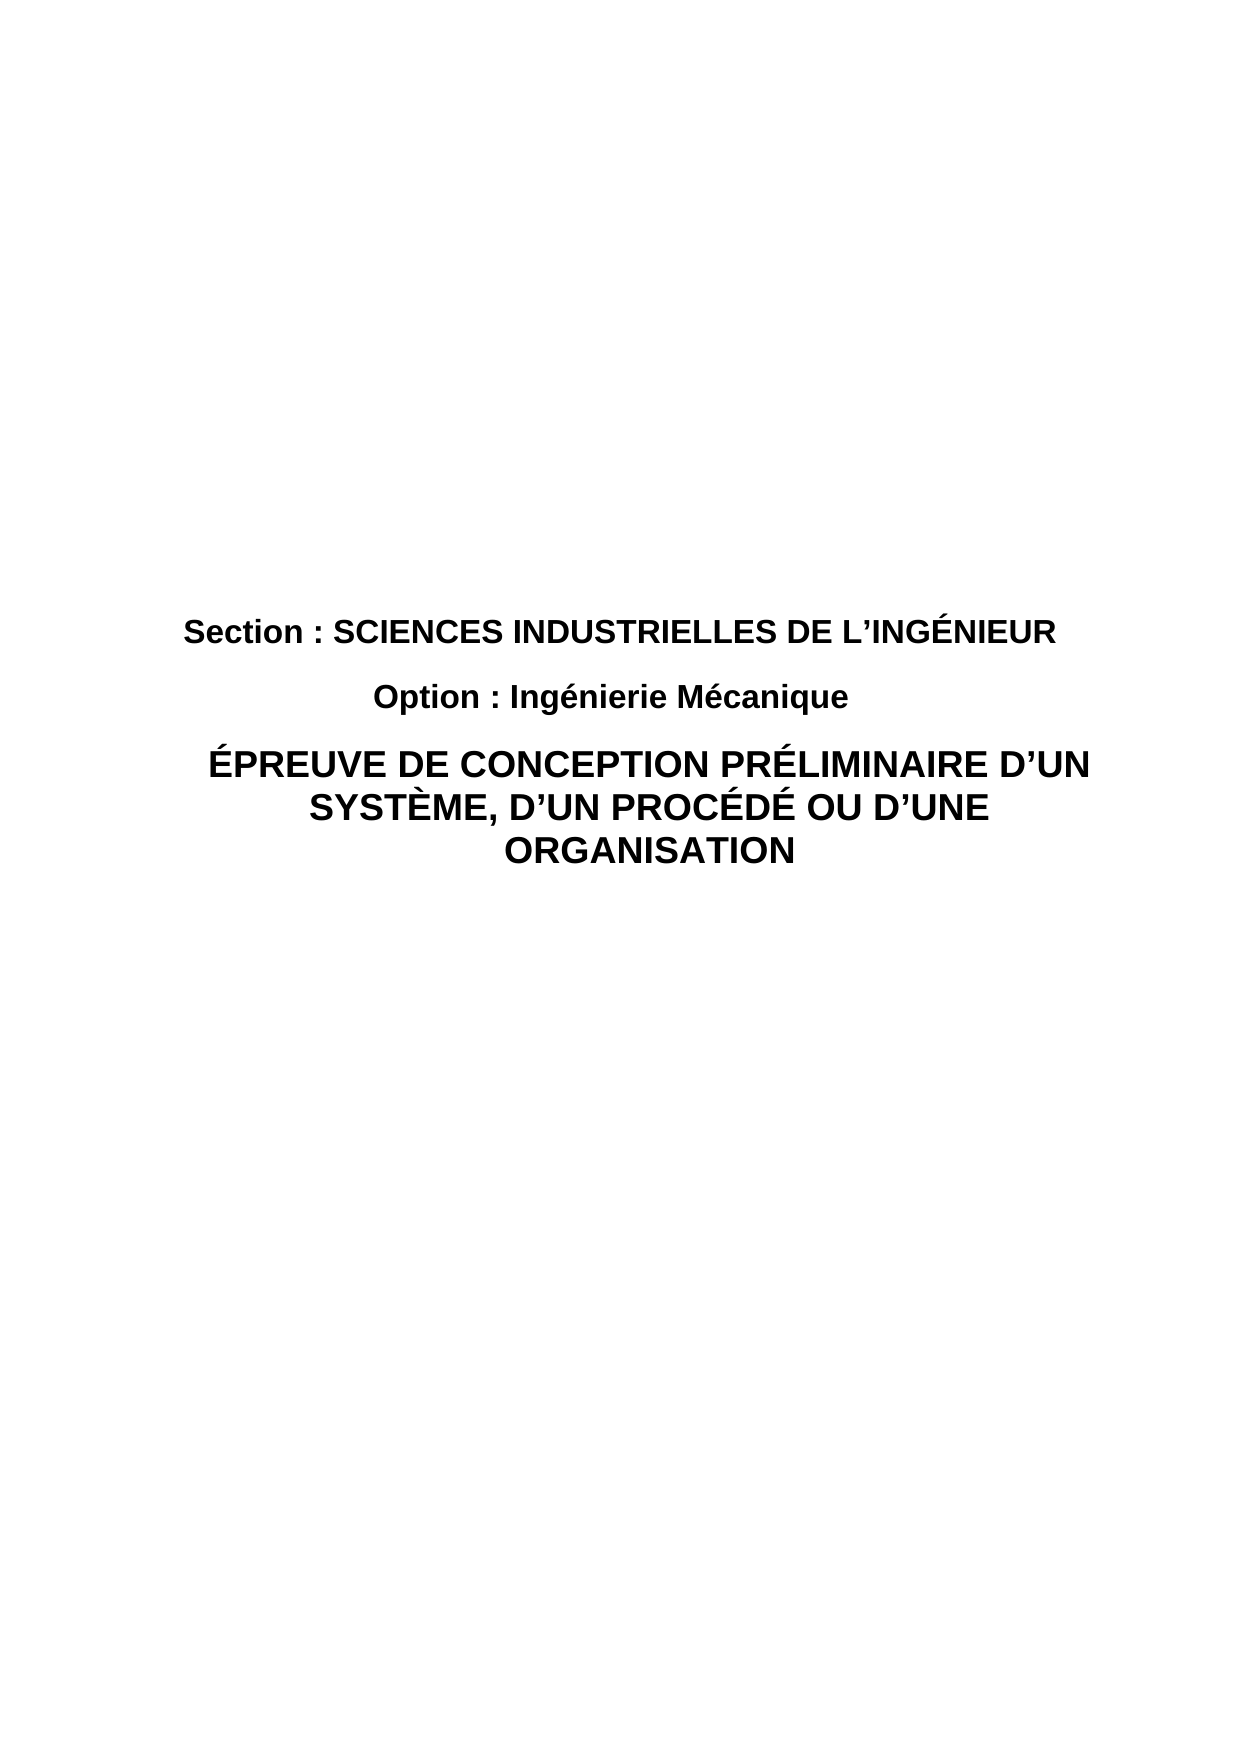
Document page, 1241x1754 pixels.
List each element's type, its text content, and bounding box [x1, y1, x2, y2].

text Section : SCIENCES INDUSTRIELLES DE L’INGÉNIEUR [112, 612, 1128, 651]
text Option : Ingénierie Mécanique [112, 677, 1128, 716]
subtitle ÉPREUVE DE Conception prÉliminaire d’un systÈme, d’un procÉdÉ ou d’une organisation [172, 742, 1128, 872]
